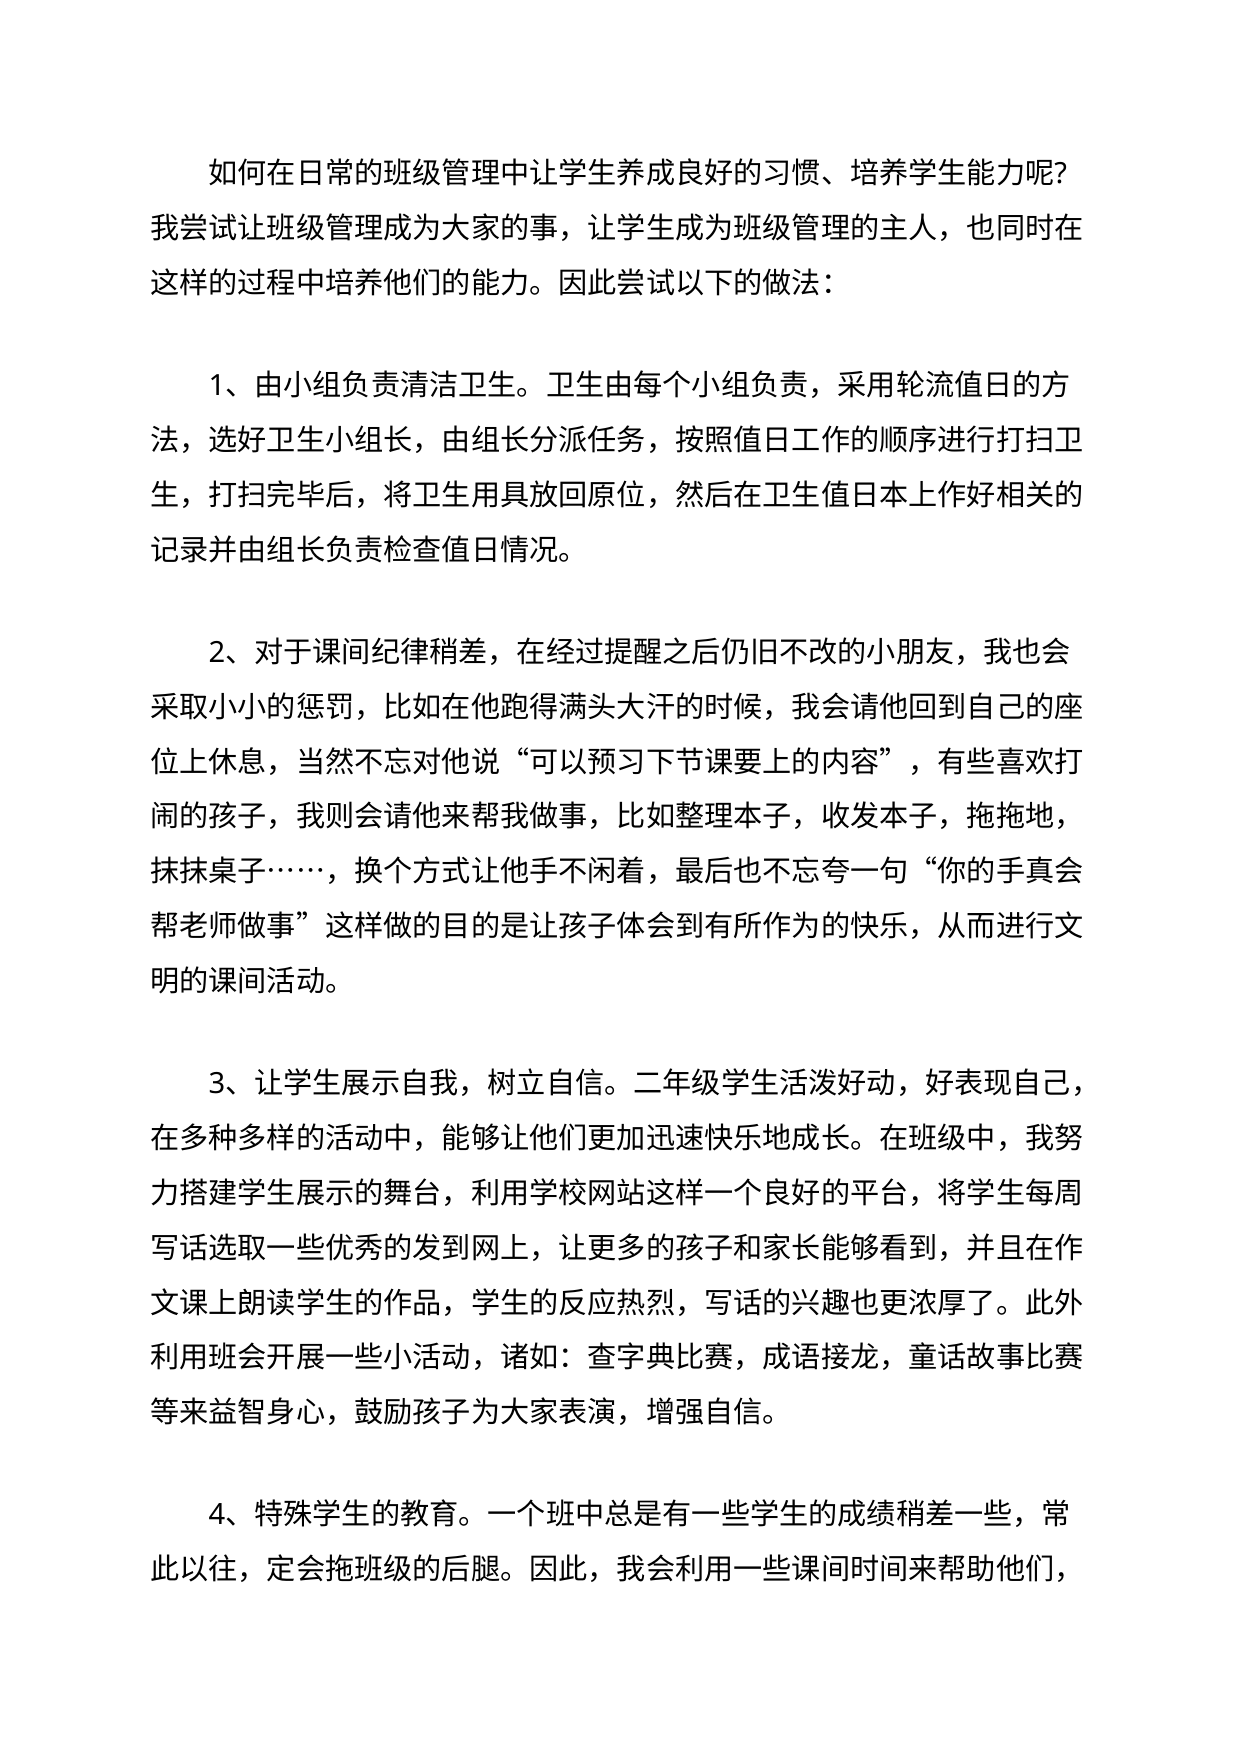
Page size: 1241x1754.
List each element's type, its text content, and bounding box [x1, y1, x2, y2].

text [150, 1491, 1090, 1588]
text 3、让学生展示自我，树立自信。二年级学生活泼好动，好表现自己，在多种多样的活动中，能够让他们更加迅速快乐地成长。在班级中，我努力搭建学生展示的舞台，利用学校网站这样一个良好的平台，将学生每周写话选取一些优秀的发到网上，让更多的孩子和家长能够看到，并且在作文课上朗读学生的作品，学生的反应热烈，写话的兴趣也更浓厚了。此外利用班会开展一些小活动，诸如：查字典比赛，成语接龙，童话故事比赛等来益智身心，鼓励孩子为大家表演，增强自信。 [150, 1059, 1090, 1431]
text 2、对于课间纪律稍差，在经过提醒之后仍旧不改的小朋友，我也会采取小小的惩罚，比如在他跑得满头大汗的时候，我会请他回到自己的座位上休息，当然不忘对他说“可以预习下节课要上的内容”，有些喜欢打闹的孩子，我则会请他来帮我做事，比如整理本子，收发本子，拖拖地，抹抹桌子……，换个方式让他手不闲着，最后也不忘夸一句“你的手真会帮老师做事”这样做的目的是让孩子体会到有所作为的快乐，从而进行文明的课间活动。 [150, 628, 1090, 1000]
text 1、由小组负责清洁卫生。卫生由每个小组负责，采用轮流值日的方法，选好卫生小组长，由组长分派任务，按照值日工作的顺序进行打扫卫生，打扫完毕后，将卫生用具放回原位，然后在卫生值日本上作好相关的记录并由组长负责检查值日情况。 [150, 362, 1090, 569]
text 如何在日常的班级管理中让学生养成良好的习惯、培养学生能力呢?我尝试让班级管理成为大家的事，让学生成为班级管理的主人，也同时在这样的过程中培养他们的能力。因此尝试以下的做法： [150, 150, 1090, 302]
